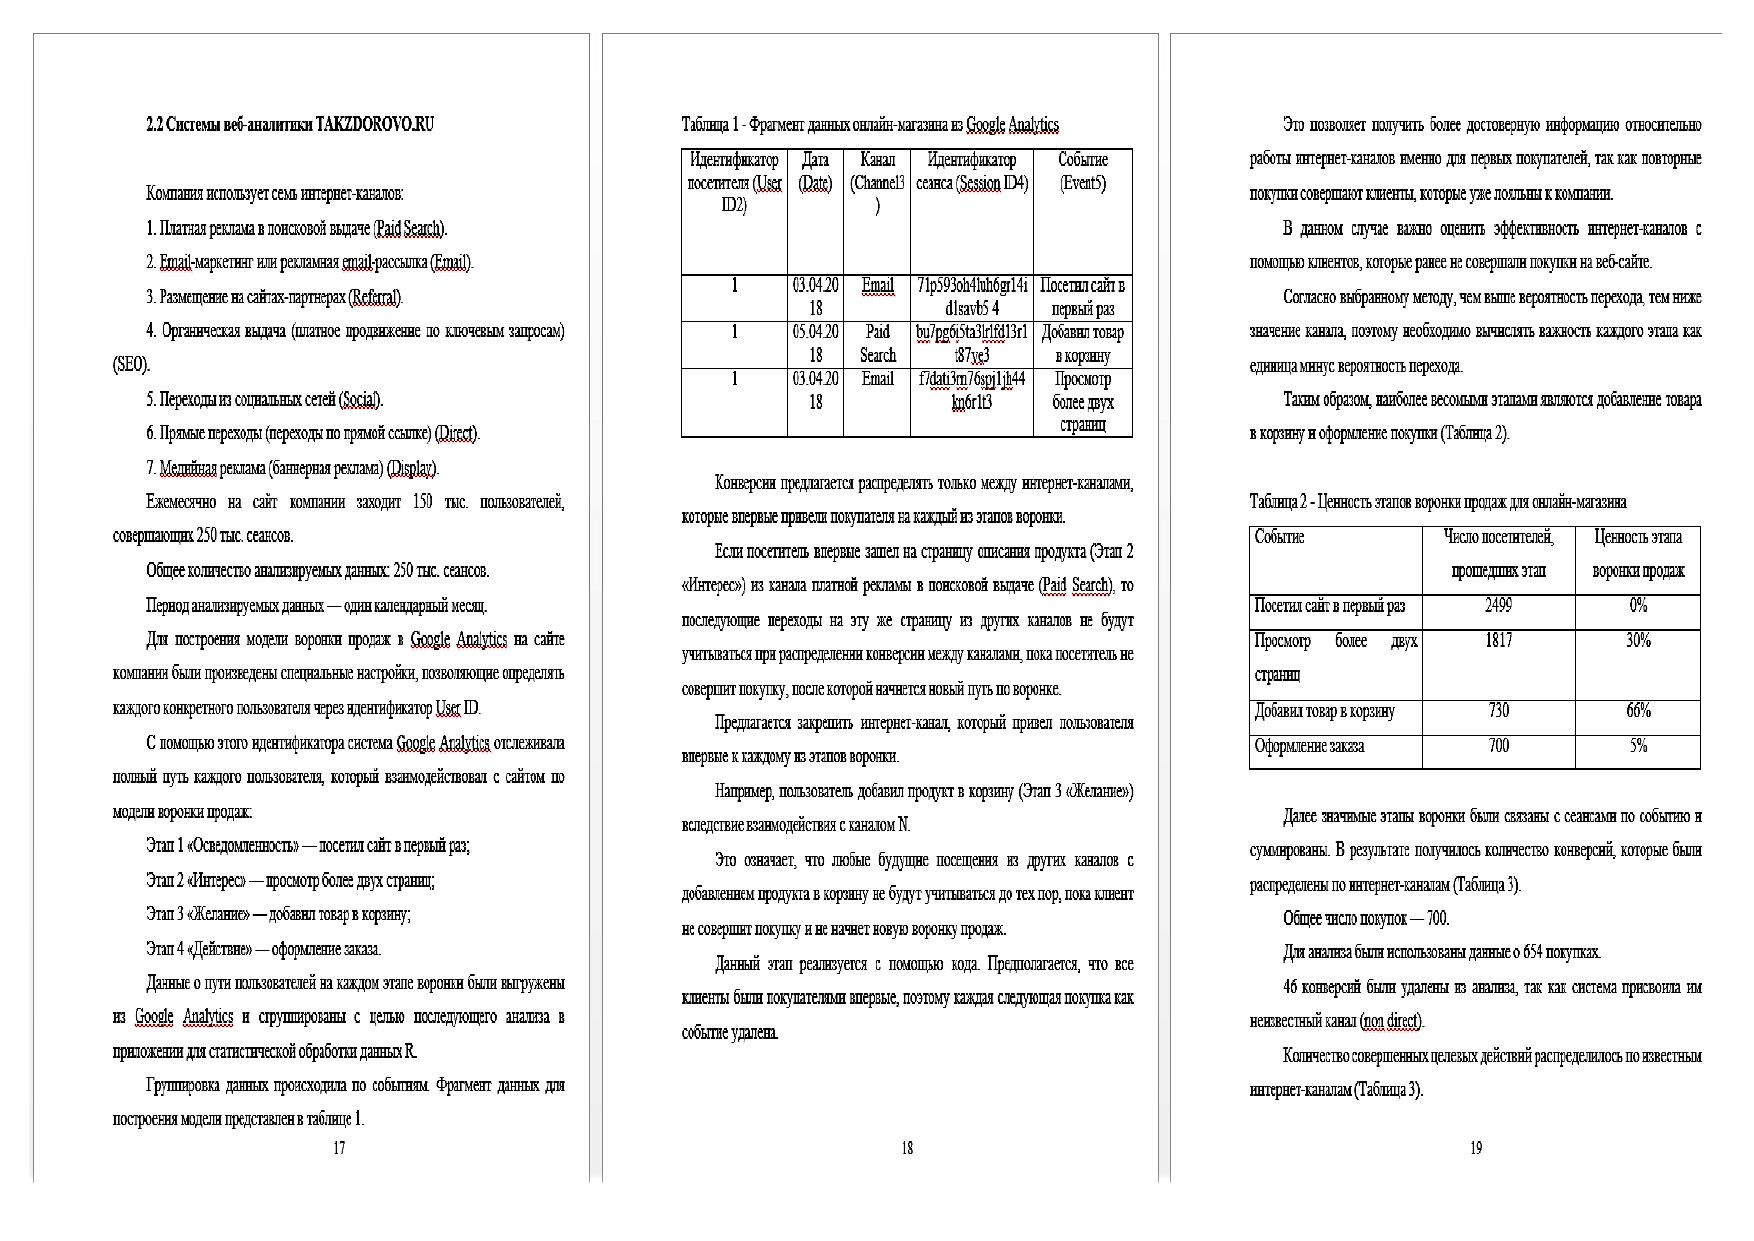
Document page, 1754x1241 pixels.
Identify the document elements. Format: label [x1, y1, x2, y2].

picture [29, 29, 1723, 1183]
